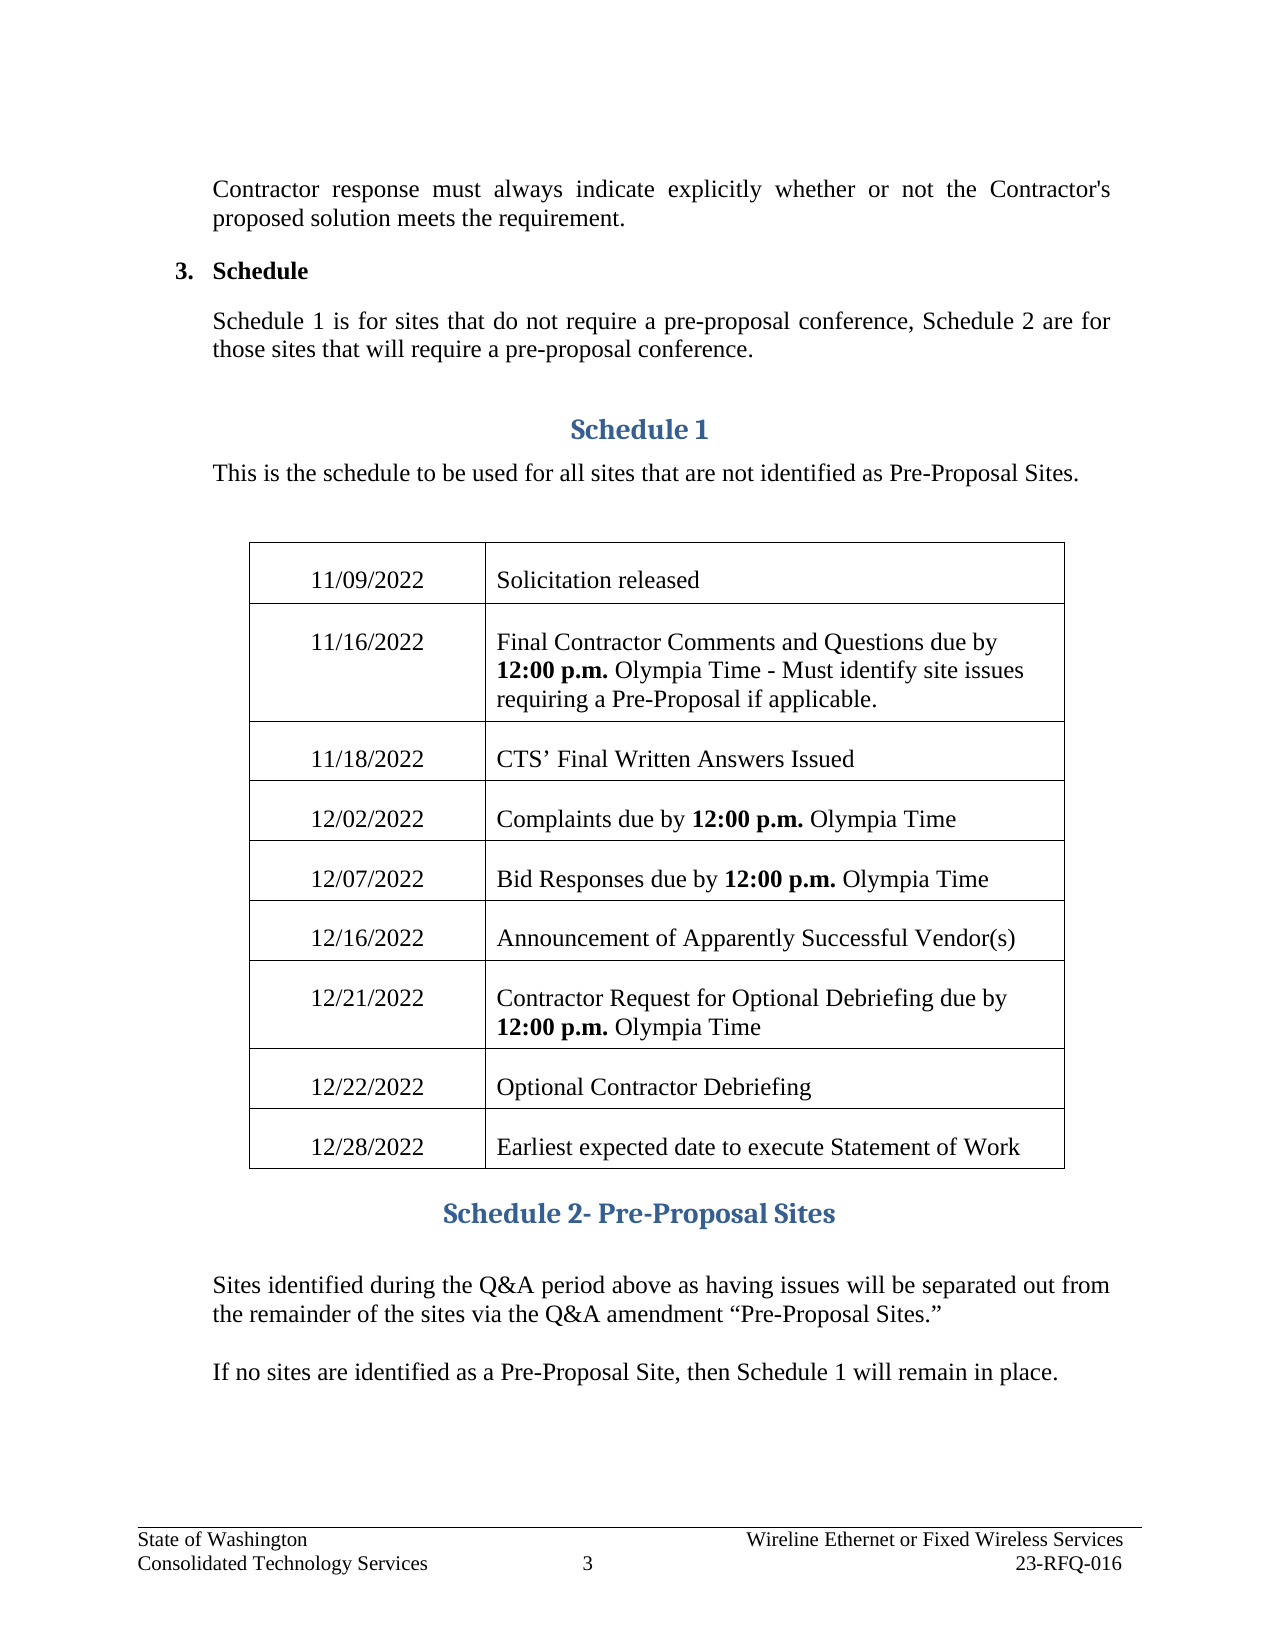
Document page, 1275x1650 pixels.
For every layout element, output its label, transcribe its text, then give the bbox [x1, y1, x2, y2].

subtitle Schedule 1 [137, 413, 1142, 447]
list Schedule [175, 256, 1142, 285]
list If no sites are identified as a Pre-Proposal Site, then Schedule 1 will remain in place. [212, 1357, 1112, 1385]
table_cell 12/02/2022 [250, 781, 485, 840]
table_cell Final Contractor Comments and Questions due by 12:00 p.m. Olympia Time - Must identify site issues requiring a Pre-Proposal if applicable. [486, 604, 1064, 721]
table_cell Announcement of Apparently Successful Vendor(s) [486, 901, 1064, 960]
list This is the schedule to be used for all sites that are not identified as Pre-Proposal Sites. [212, 458, 1112, 487]
table_cell 12/21/2022 [250, 961, 485, 1048]
list Sites identified during the Q&A period above as having issues will be separated out from the remainder of the sites via the Q&A amendment “Pre-Proposal Sites.” [212, 1270, 1112, 1328]
table_cell CTS’ Final Written Answers Issued [486, 722, 1064, 780]
table_cell Optional Contractor Debriefing [486, 1049, 1064, 1108]
table_cell 12/16/2022 [250, 901, 485, 960]
table_cell Complaints due by 12:00 p.m. Olympia Time [486, 781, 1064, 840]
table_header 11/09/2022 [250, 543, 485, 603]
table_header Solicitation released [486, 543, 1064, 603]
table_cell 11/16/2022 [250, 604, 485, 721]
list Contractor response must always indicate explicitly whether or not the Contractor's proposed solution meets the requirement. [212, 174, 1112, 231]
table_cell Bid Responses due by 12:00 p.m. Olympia Time [486, 841, 1064, 900]
table_cell Contractor Request for Optional Debriefing due by 12:00 p.m. Olympia Time [486, 961, 1064, 1048]
table_cell 11/18/2022 [250, 722, 485, 780]
table_cell Earliest expected date to execute Statement of Work [486, 1109, 1064, 1168]
list Schedule 1 is for sites that do not require a pre-proposal conference, Schedule 2 are for those sites that will require a pre-proposal conference. [212, 306, 1112, 363]
table_cell 12/22/2022 [250, 1049, 485, 1108]
table_cell 12/07/2022 [250, 841, 485, 900]
subtitle Schedule 2- Pre-Proposal Sites [137, 1030, 1142, 1230]
table_cell 12/28/2022 [250, 1109, 485, 1168]
